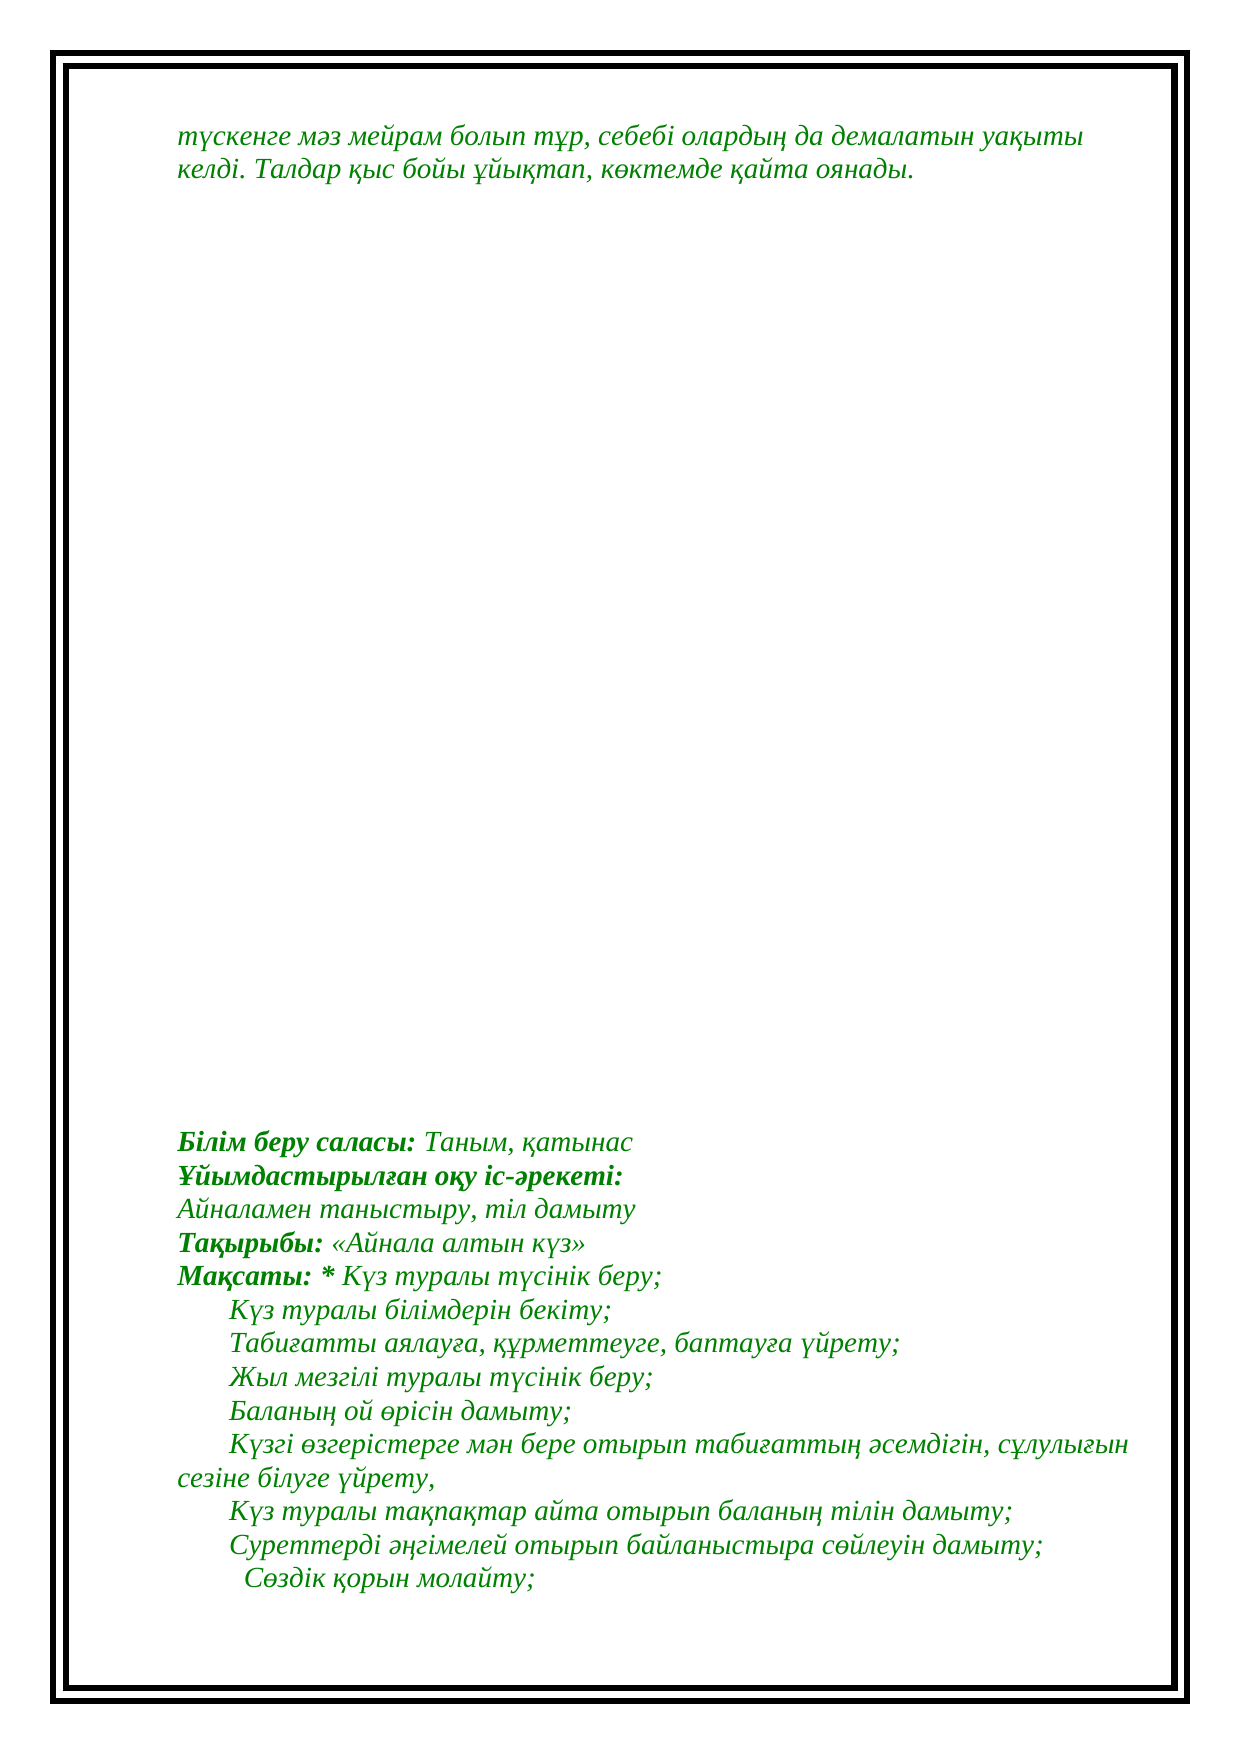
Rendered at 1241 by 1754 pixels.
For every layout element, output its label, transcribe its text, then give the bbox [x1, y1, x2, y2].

text  Баланың ой өрісін дамыту; [177, 1393, 1152, 1426]
text  Жыл мезгілі туралы түсінік беру; [177, 1359, 1152, 1393]
text Айналамен таныстыру, тіл дамыту [177, 1191, 1152, 1225]
text  Күз туралы білімдерін бекіту; [177, 1292, 1152, 1326]
text  Суреттерді әңгімелей отырып байланыстыра сөйлеуін дамыту; [177, 1527, 1152, 1560]
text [177, 118, 1152, 185]
text  Сөздік қорын молайту; [177, 1560, 1152, 1594]
text  Табиғатты аялауға, құрметтеуге, баптауға үйрету; [177, 1326, 1152, 1359]
text Білім беру саласы: Таным, қатынас [177, 1124, 1152, 1158]
text Ұйымдастырылған оқу іс-әрекеті: [177, 1158, 1152, 1191]
text  Күз туралы тақпақтар айта отырып баланың тілін дамыту; [177, 1493, 1152, 1527]
text Тақырыбы: «Айнала алтын күз» [177, 1225, 1152, 1258]
text Мақсаты: * Күз туралы түсінік беру; [177, 1258, 1152, 1292]
text  Күзгі өзгерістерге мән бере отырып табиғаттың әсемдігін, сұлулығын сезіне білуге үйрету, [177, 1426, 1152, 1493]
